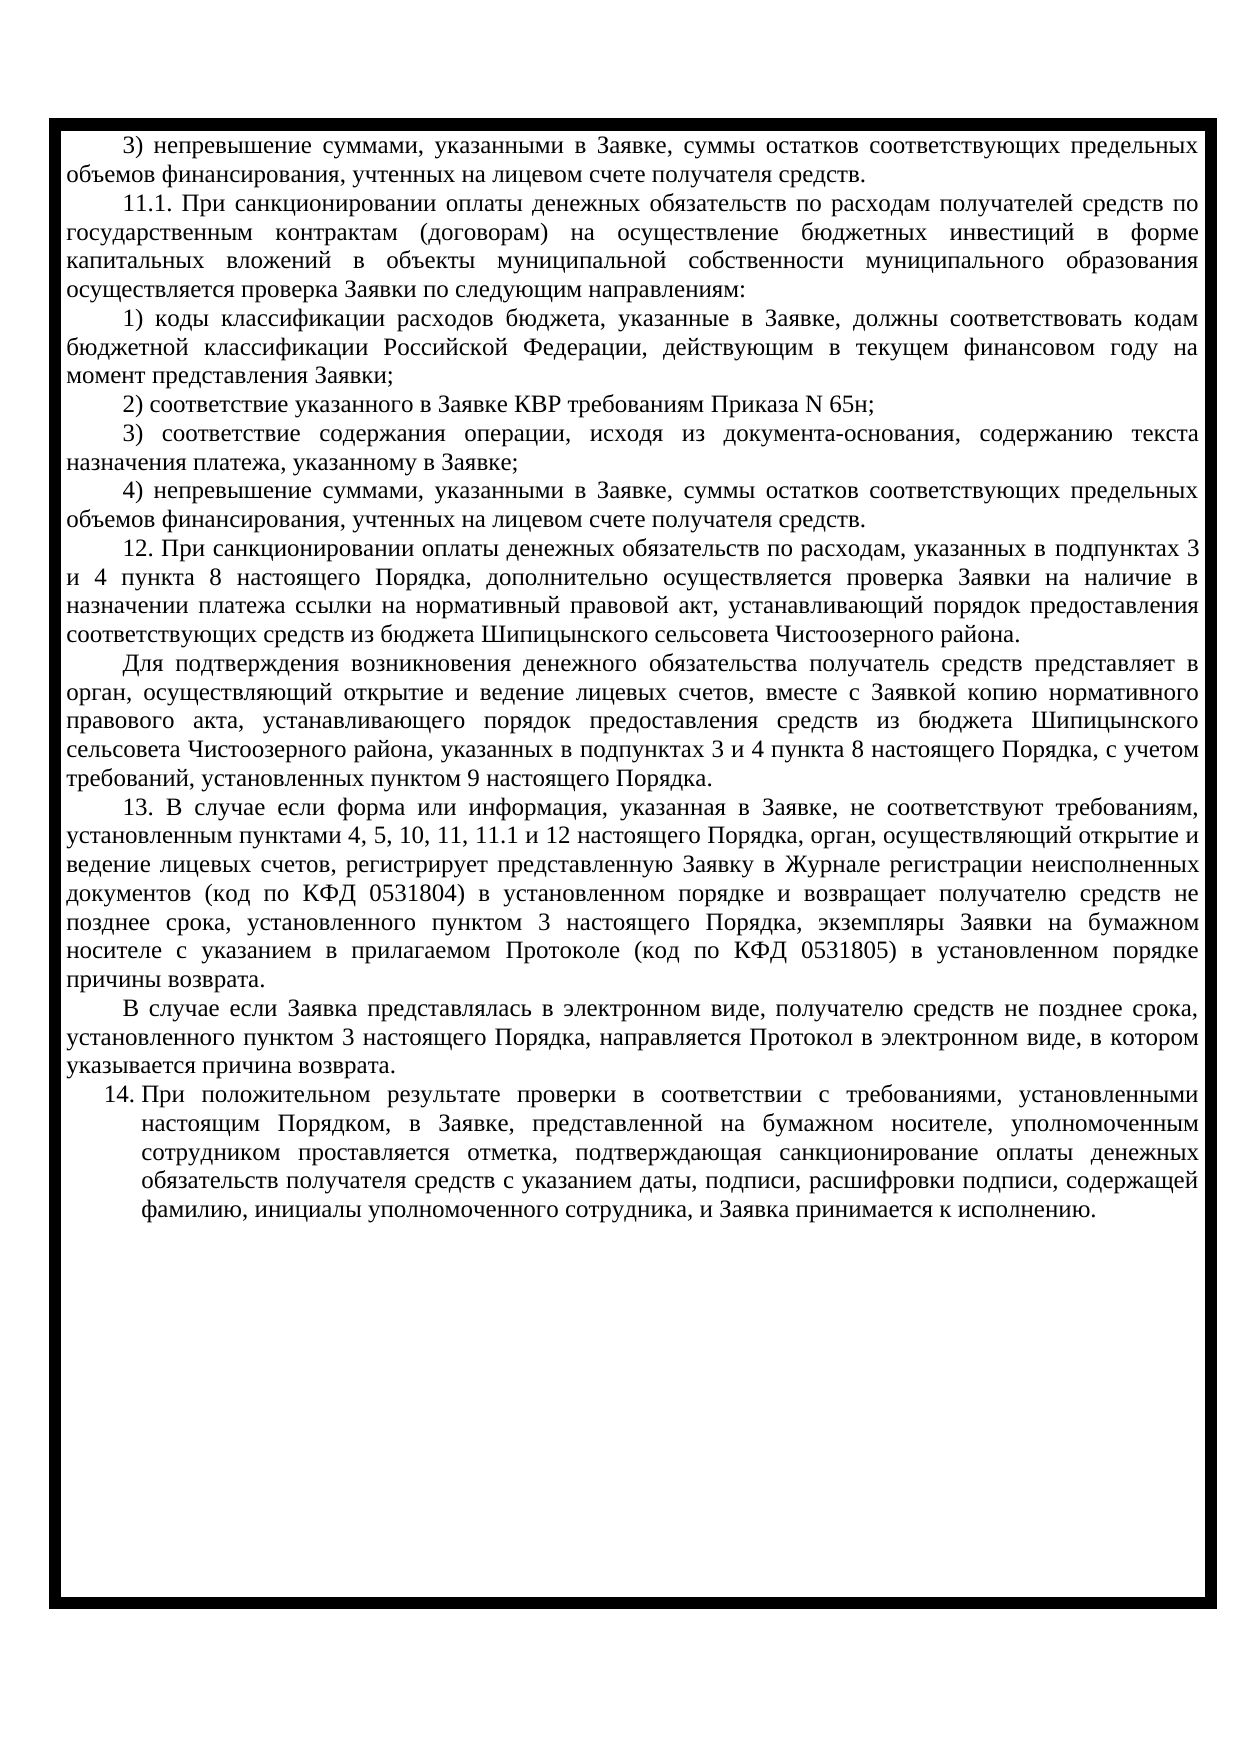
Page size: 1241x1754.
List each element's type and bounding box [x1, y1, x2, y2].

table_header [61, 131, 1205, 1597]
